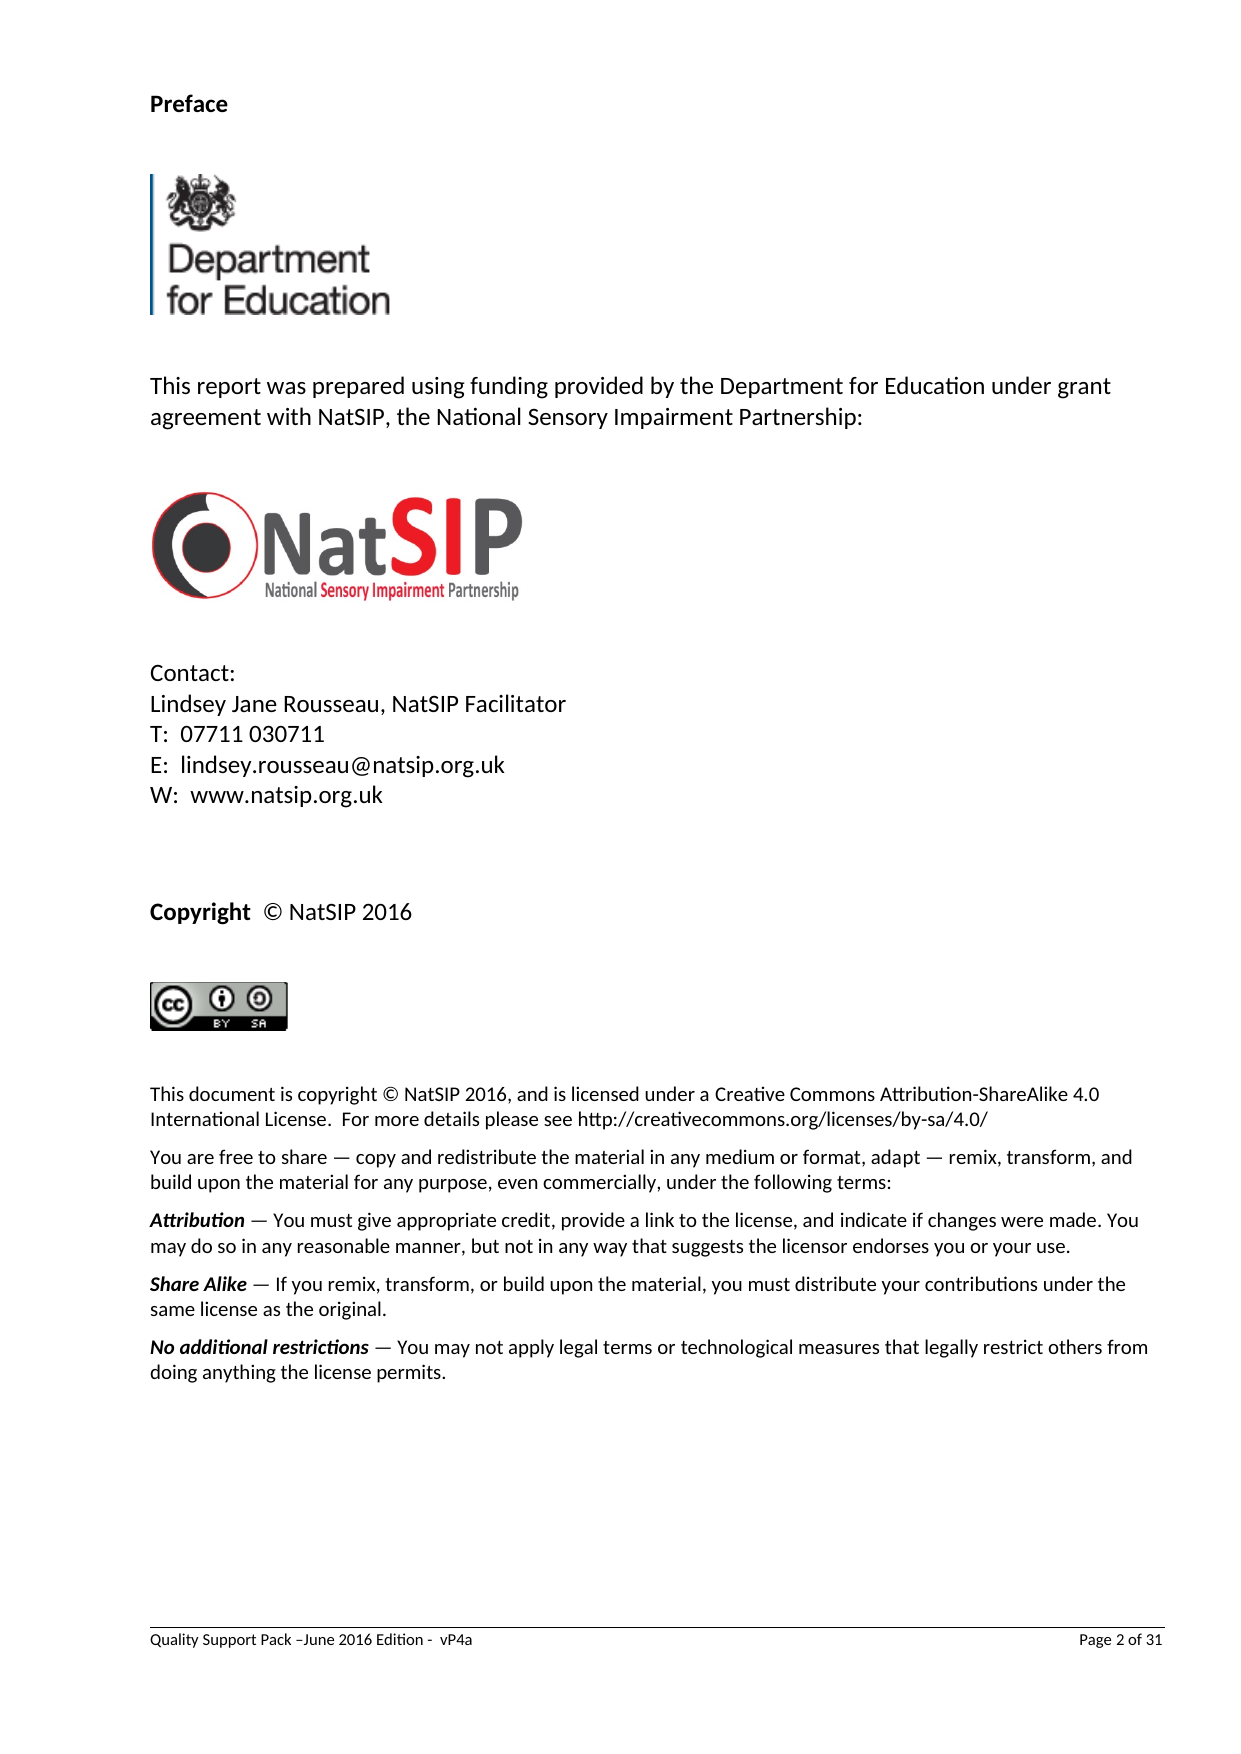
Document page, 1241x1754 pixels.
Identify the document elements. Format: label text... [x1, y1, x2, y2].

text W: www.natsip.org.uk [150, 779, 1165, 810]
text Share Alike — If you remix, transform, or build upon the material, you must distribute your contributions under the same license as the original. [150, 1271, 1165, 1322]
text T: 07711 030711 [150, 718, 1165, 749]
picture [150, 174, 390, 315]
text This report was prepared using funding provided by the Department for Education under grant agreement with NatSIP, the National Sensory Impairment Partnership: [150, 370, 1165, 431]
text E: lindsey.rousseau@natsip.org.uk [150, 749, 1165, 779]
text This document is copyright © NatSIP 2016, and is licensed under a Creative Commons Attribution-ShareAlike 4.0 International License. For more details please see http://creativecommons.org/licenses/by-sa/4.0/ [150, 1081, 1165, 1132]
text Contact: Lindsey Jane Rousseau, NatSIP Facilitator [150, 657, 1165, 718]
text Copyright © NatSIP 2016 [150, 896, 1165, 927]
text Preface [150, 88, 1165, 119]
text Attribution — You must give appropriate credit, provide a link to the license, and indicate if changes were made. You may do so in any reasonable manner, but not in any way that suggests the licensor endorses you or your use. [150, 1207, 1165, 1258]
picture [150, 982, 288, 1031]
picture [150, 487, 525, 602]
text You are free to share — copy and redistribute the material in any medium or format, adapt — remix, transform, and build upon the material for any purpose, even commercially, under the following terms: [150, 1144, 1165, 1195]
text No additional restrictions — You may not apply legal terms or technological measures that legally restrict others from doing anything the license permits. [150, 1334, 1165, 1385]
